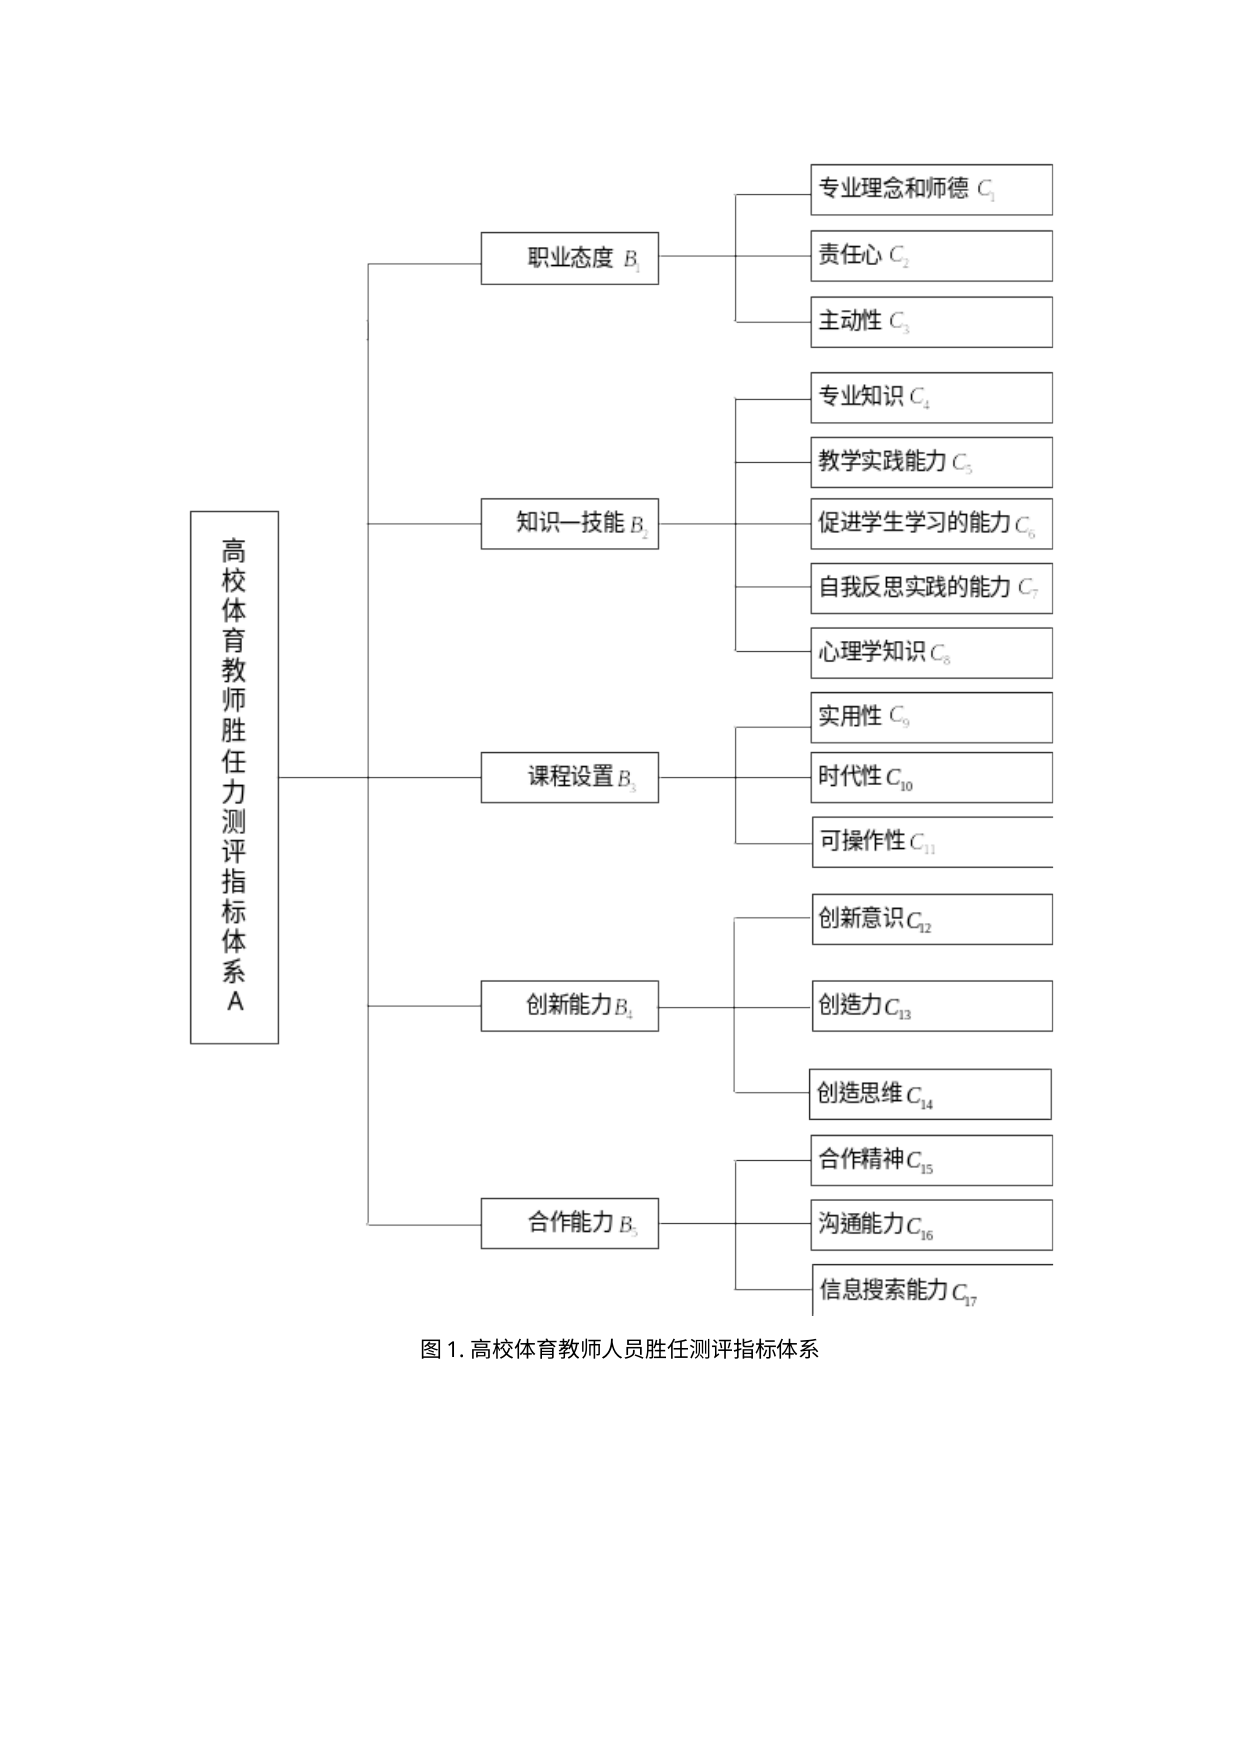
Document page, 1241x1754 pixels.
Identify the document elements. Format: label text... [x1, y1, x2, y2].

text 图1. 高校体育教师人员胜任测评指标体系 [187, 1332, 1053, 1364]
